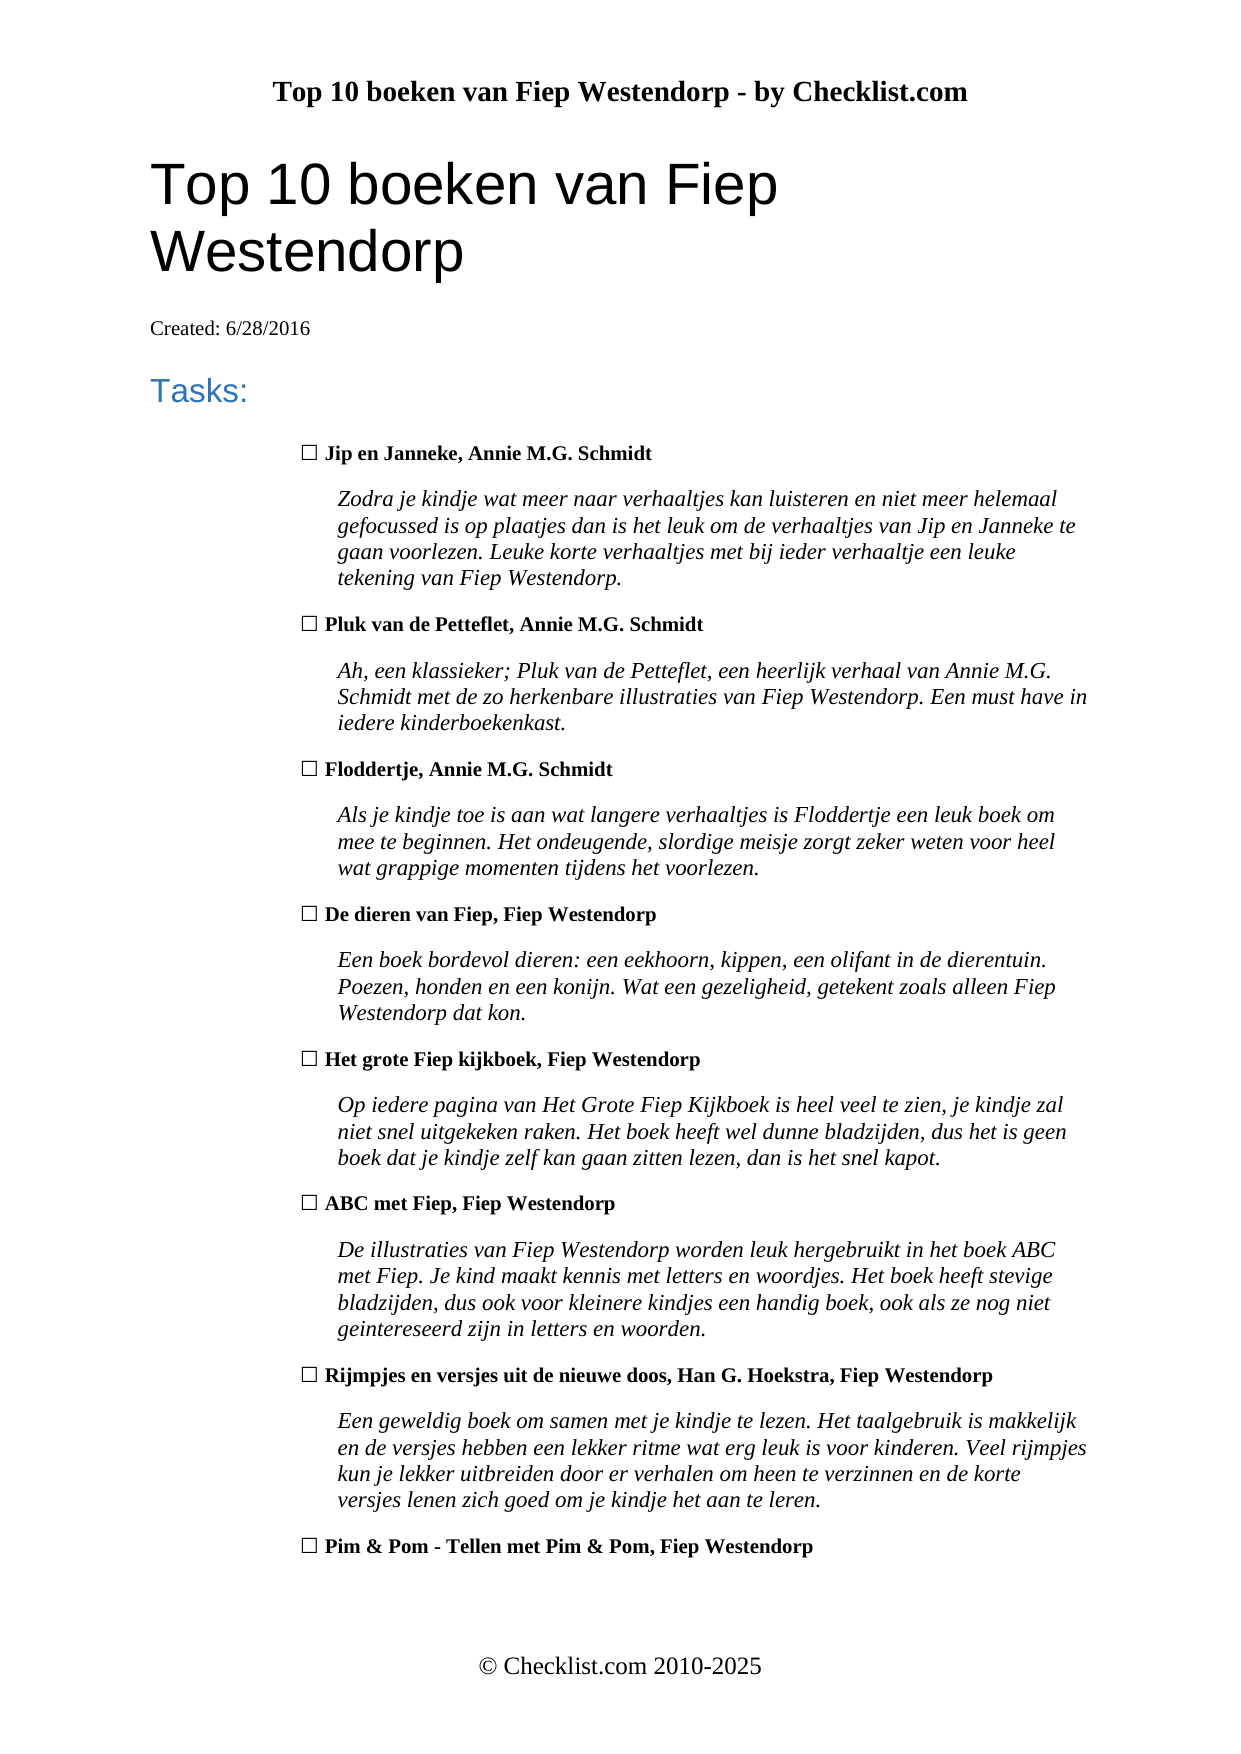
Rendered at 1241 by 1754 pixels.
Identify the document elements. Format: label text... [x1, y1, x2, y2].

text Een geweldig boek om samen met je kindje te lezen. Het taalgebruik is makkelijk en de versjes hebben een lekker ritme wat erg leuk is voor kinderen. Veel rijmpjes kun je lekker uitbreiden door er verhalen om heen te verzinnen en de korte versjes lenen zich goed om je kindje het aan te leren. [337, 1407, 1090, 1513]
text ☐ Het grote Fiep kijkboek, Fiep Westendorp [300, 1046, 1090, 1071]
text ☐ Pluk van de Petteflet, Annie M.G. Schmidt [300, 612, 1090, 636]
subtitle Tasks: [150, 371, 1090, 409]
text Zodra je kindje wat meer naar verhaaltjes kan luisteren en niet meer helemaal gefocussed is op plaatjes dan is het leuk om de verhaaltjes van Jip en Janneke te gaan voorlezen. Leuke korte verhaaltjes met bij ieder verhaaltje een leuke tekening van Fiep Westendorp. [337, 485, 1090, 591]
text ☐ Rijmpjes en versjes uit de nieuwe doos, Han G. Hoekstra, Fiep Westendorp [300, 1362, 1090, 1387]
text De illustraties van Fiep Westendorp worden leuk hergebruikt in het boek ABC met Fiep. Je kind maakt kennis met letters en woordjes. Het boek heeft stevige bladzijden, dus ook voor kleinere kindjes een handig boek, ook als ze nog niet geintereseerd zijn in letters en woorden. [337, 1236, 1090, 1342]
text Op iedere pagina van Het Grote Fiep Kijkboek is heel veel te zien, je kindje zal niet snel uitgekeken raken. Het boek heeft wel dunne bladzijden, dus het is geen boek dat je kindje zelf kan gaan zitten lezen, dan is het snel kapot. [337, 1091, 1090, 1170]
text ☐ De dieren van Fiep, Fiep Westendorp [300, 901, 1090, 926]
text ☐ Floddertje, Annie M.G. Schmidt [300, 757, 1090, 781]
text Ah, een klassieker; Pluk van de Petteflet, een heerlijk verhaal van Annie M.G. Schmidt met de zo herkenbare illustraties van Fiep Westendorp. Een must have in iedere kinderboekenkast. [337, 657, 1090, 736]
text Created: 6/28/2016 [150, 315, 1090, 339]
text ☐ Jip en Janneke, Annie M.G. Schmidt [300, 440, 1090, 464]
text Een boek bordevol dieren: een eekhoorn, kippen, een olifant in de dierentuin. Poezen, honden en een konijn. Wat een gezeligheid, getekent zoals alleen Fiep Westendorp dat kon. [337, 946, 1090, 1026]
text ☐ ABC met Fiep, Fiep Westendorp [300, 1191, 1090, 1215]
title Top 10 boeken van Fiep Westendorp [150, 150, 1090, 284]
text Als je kindje toe is aan wat langere verhaaltjes is Floddertje een leuk boek om mee te beginnen. Het ondeugende, slordige meisje zorgt zeker weten voor heel wat grappige momenten tijdens het voorlezen. [337, 802, 1090, 881]
text ☐ Pim & Pom - Tellen met Pim & Pom, Fiep Westendorp [300, 1534, 1090, 1558]
